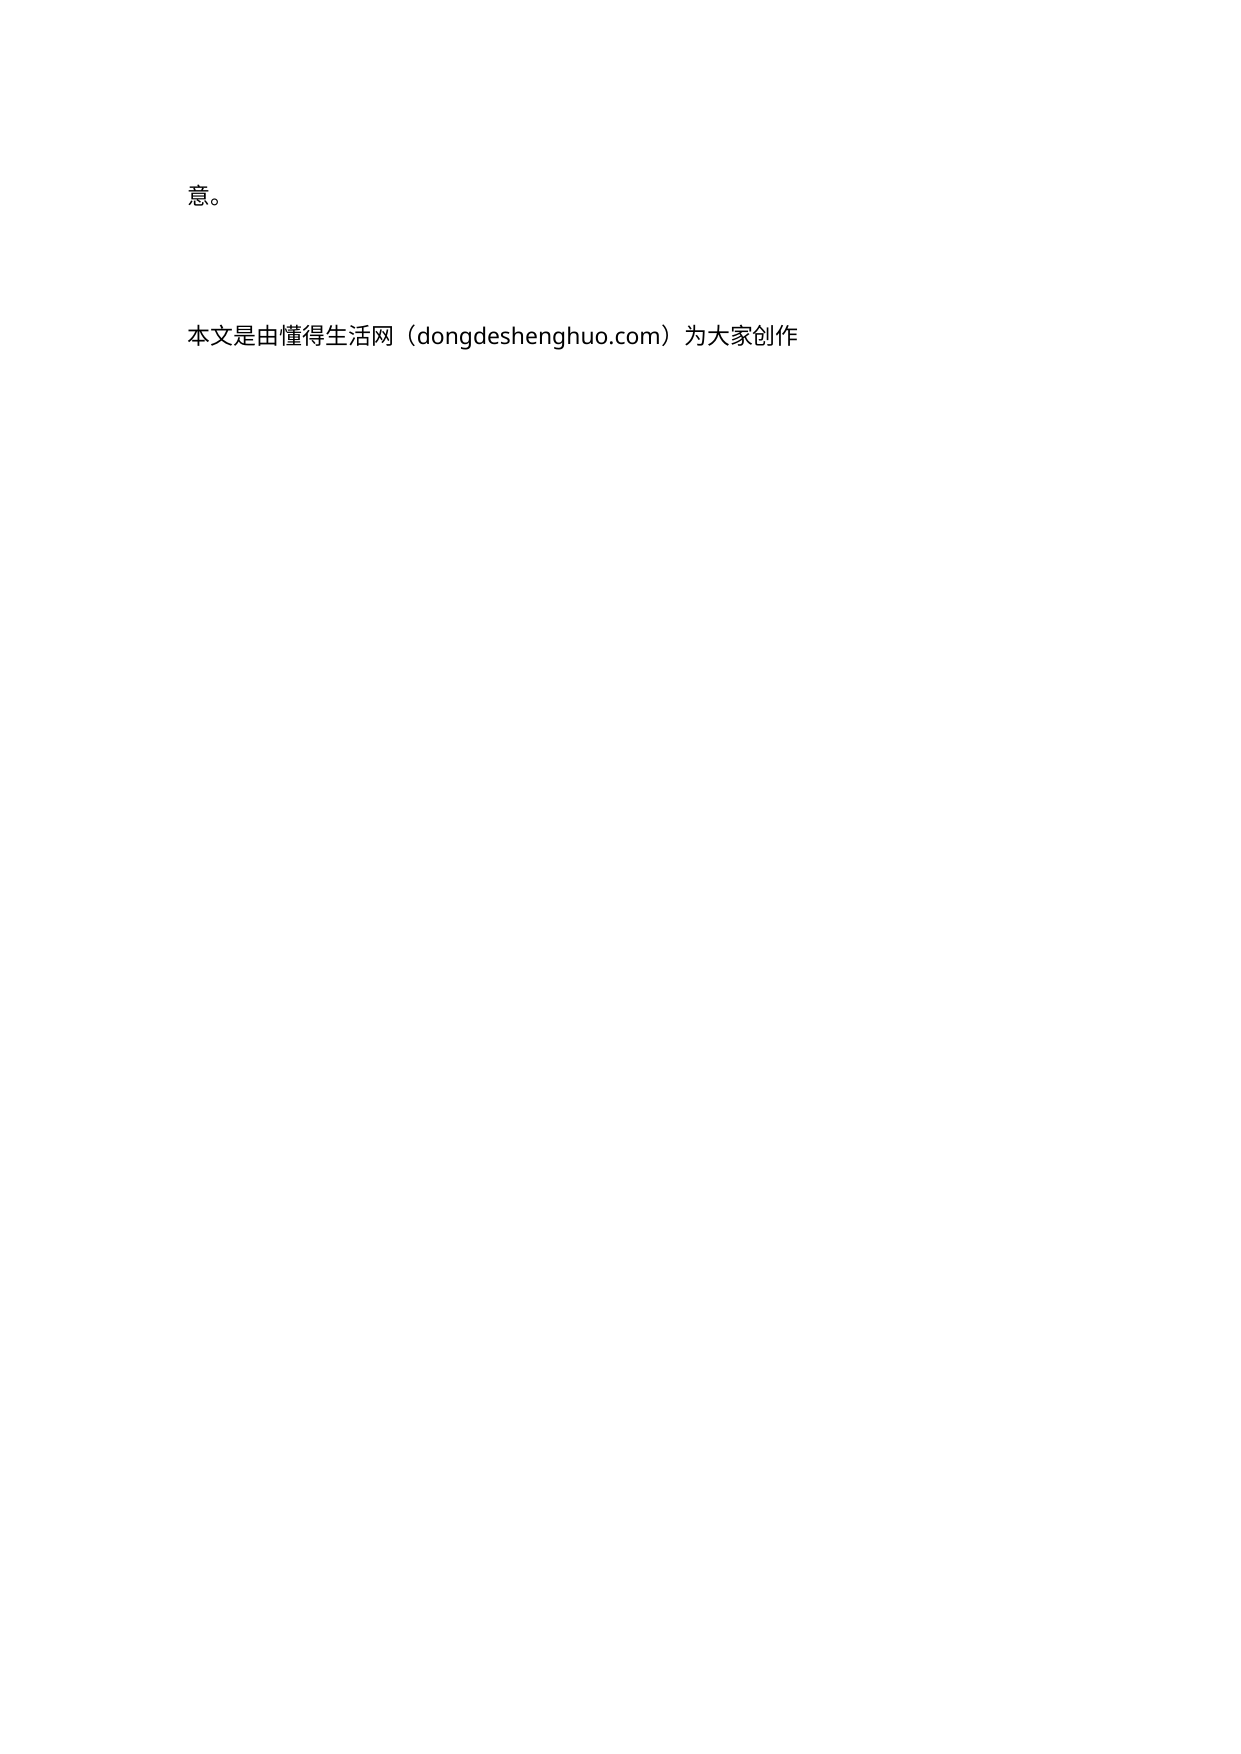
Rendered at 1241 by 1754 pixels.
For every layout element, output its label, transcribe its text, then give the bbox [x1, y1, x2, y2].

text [187, 162, 1053, 227]
text 本文是由懂得生活网（dongdeshenghuo.com）为大家创作 [187, 302, 1053, 367]
